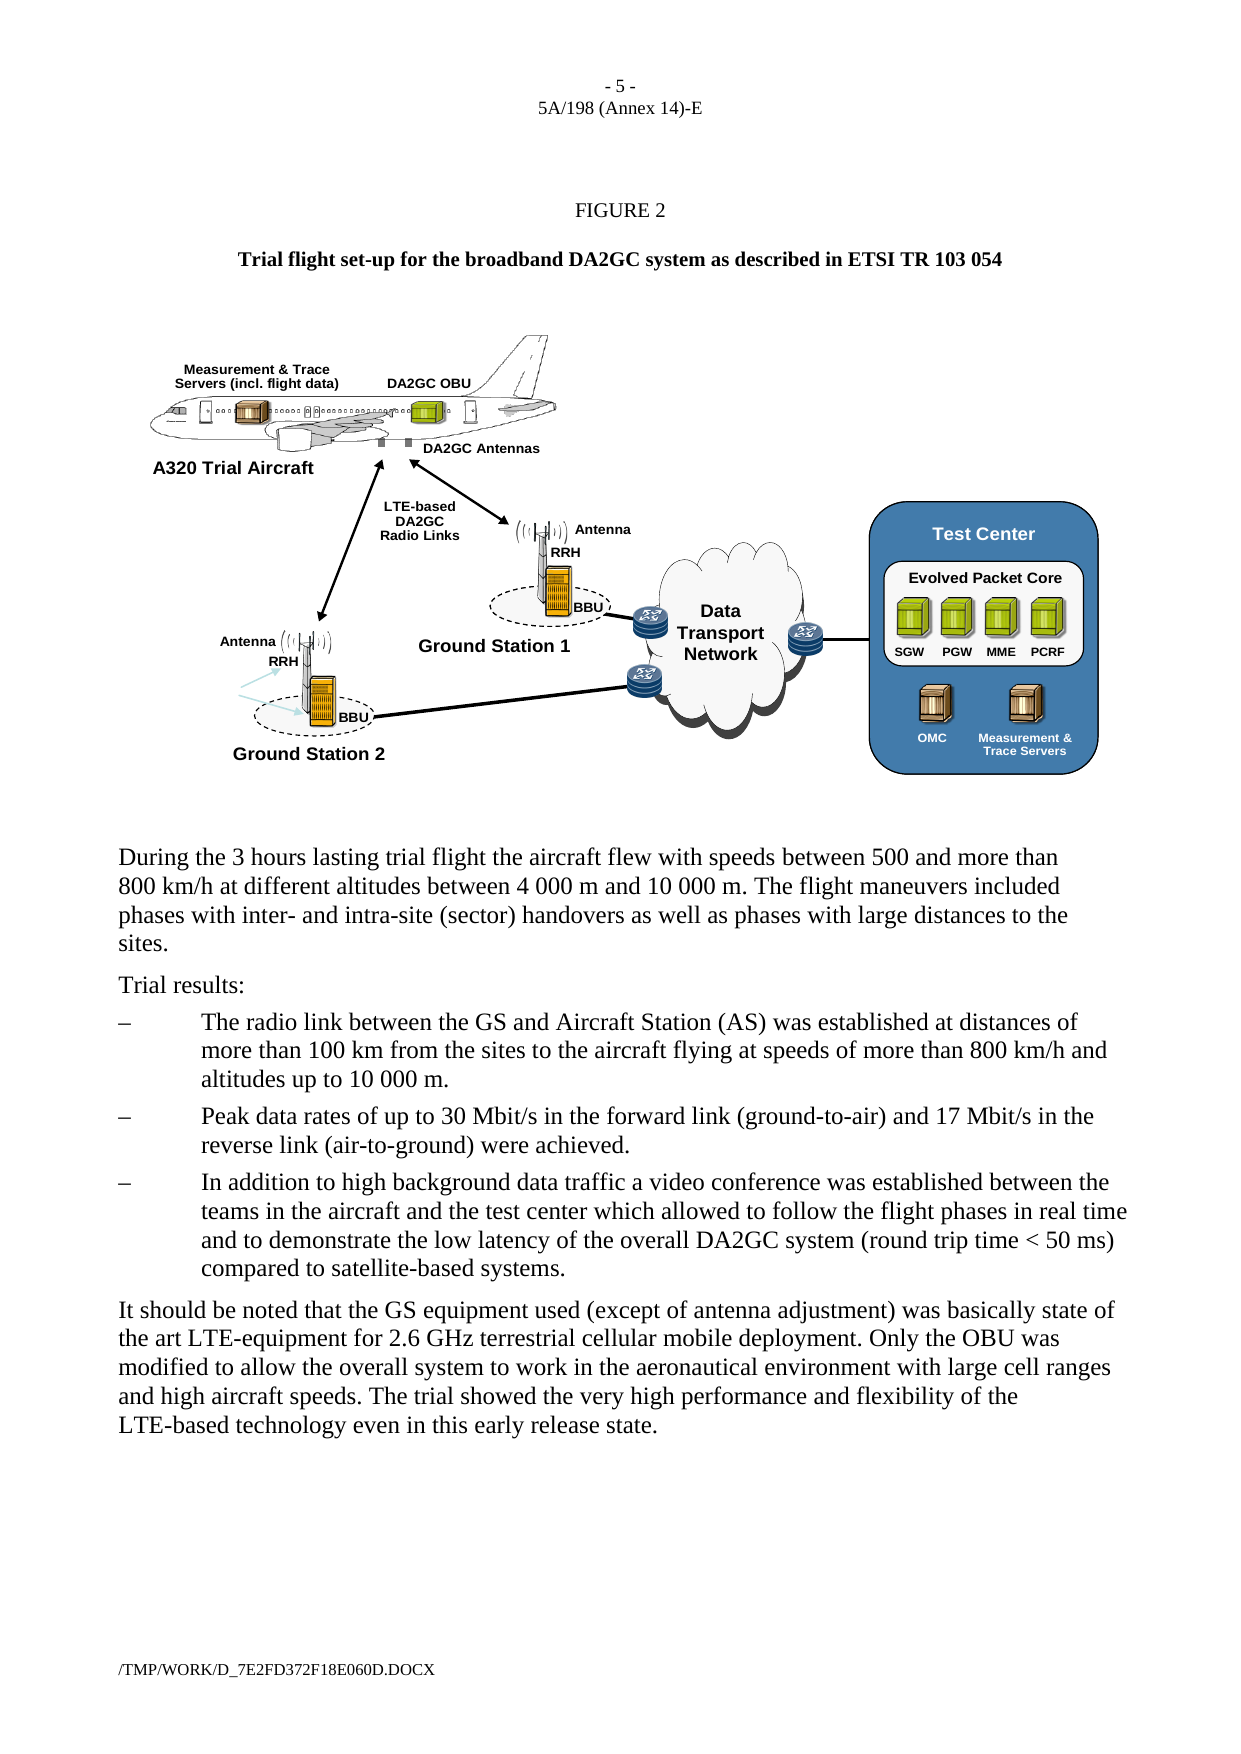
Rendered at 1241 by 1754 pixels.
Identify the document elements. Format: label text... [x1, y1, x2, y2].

title Trial flight set-up for the broadband DA2GC system as described in ETSI TR 103 054 [118, 247, 1122, 271]
text Figure 2 [118, 198, 1122, 222]
text During the 3 hours lasting trial flight the aircraft flew with speeds between 500 and more than 800 km/h at different altitudes between 4 000 m and 10 000 m. The flight maneuvers included phases with inter- and intra-site (sector) handovers as well as phases with large distances to the sites. [118, 842, 1122, 957]
text – The radio link between the GS and Aircraft Station (AS) was established at distances of more than 100 km from the sites to the aircraft flying at speeds of more than 800 km/h and altitudes up to 10 000 m. [118, 1007, 1122, 1093]
text It should be noted that the GS equipment used (except of antenna adjustment) was basically state of the art LTE-equipment for 2.6 GHz terrestrial cellular mobile deployment. Only the OBU was modified to allow the overall system to work in the aeronautical environment with large cell ranges and high aircraft speeds. The trial showed the very high performance and flexibility of the LTE-based technology even in this early release state. [118, 1295, 1122, 1438]
text – In addition to high background data traffic a video conference was established between the teams in the aircraft and the test center which allowed to follow the flight phases in real time and to demonstrate the low latency of the overall DA2GC system (round trip time < 50 ms) compared to satellite-based systems. [118, 1167, 1137, 1282]
text Trial results: [118, 970, 1122, 998]
text – Peak data rates of up to 30 Mbit/s in the forward link (ground-to-air) and 17 Mbit/s in the reverse link (air-to-ground) were achieved. [118, 1101, 1122, 1159]
